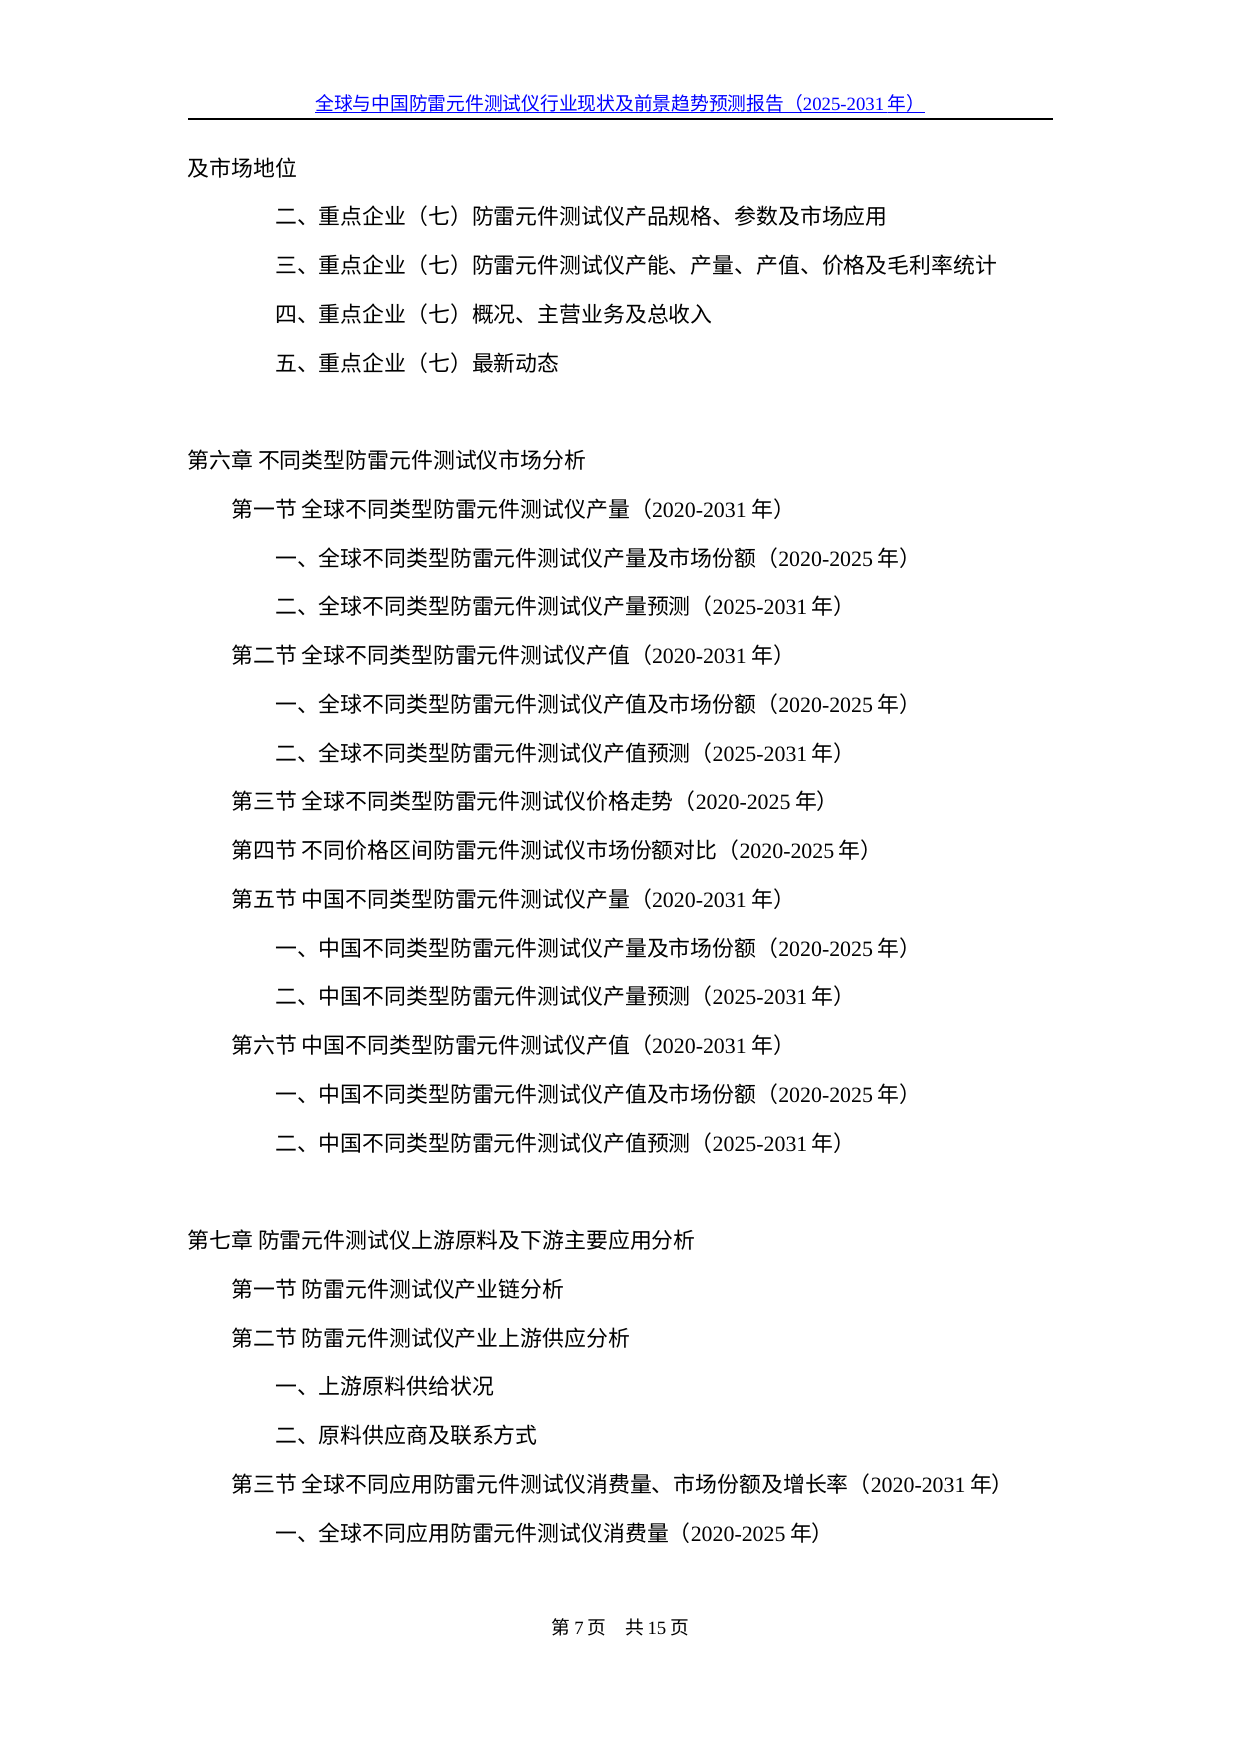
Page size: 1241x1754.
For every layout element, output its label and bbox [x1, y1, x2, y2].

text [187, 150, 1053, 1548]
